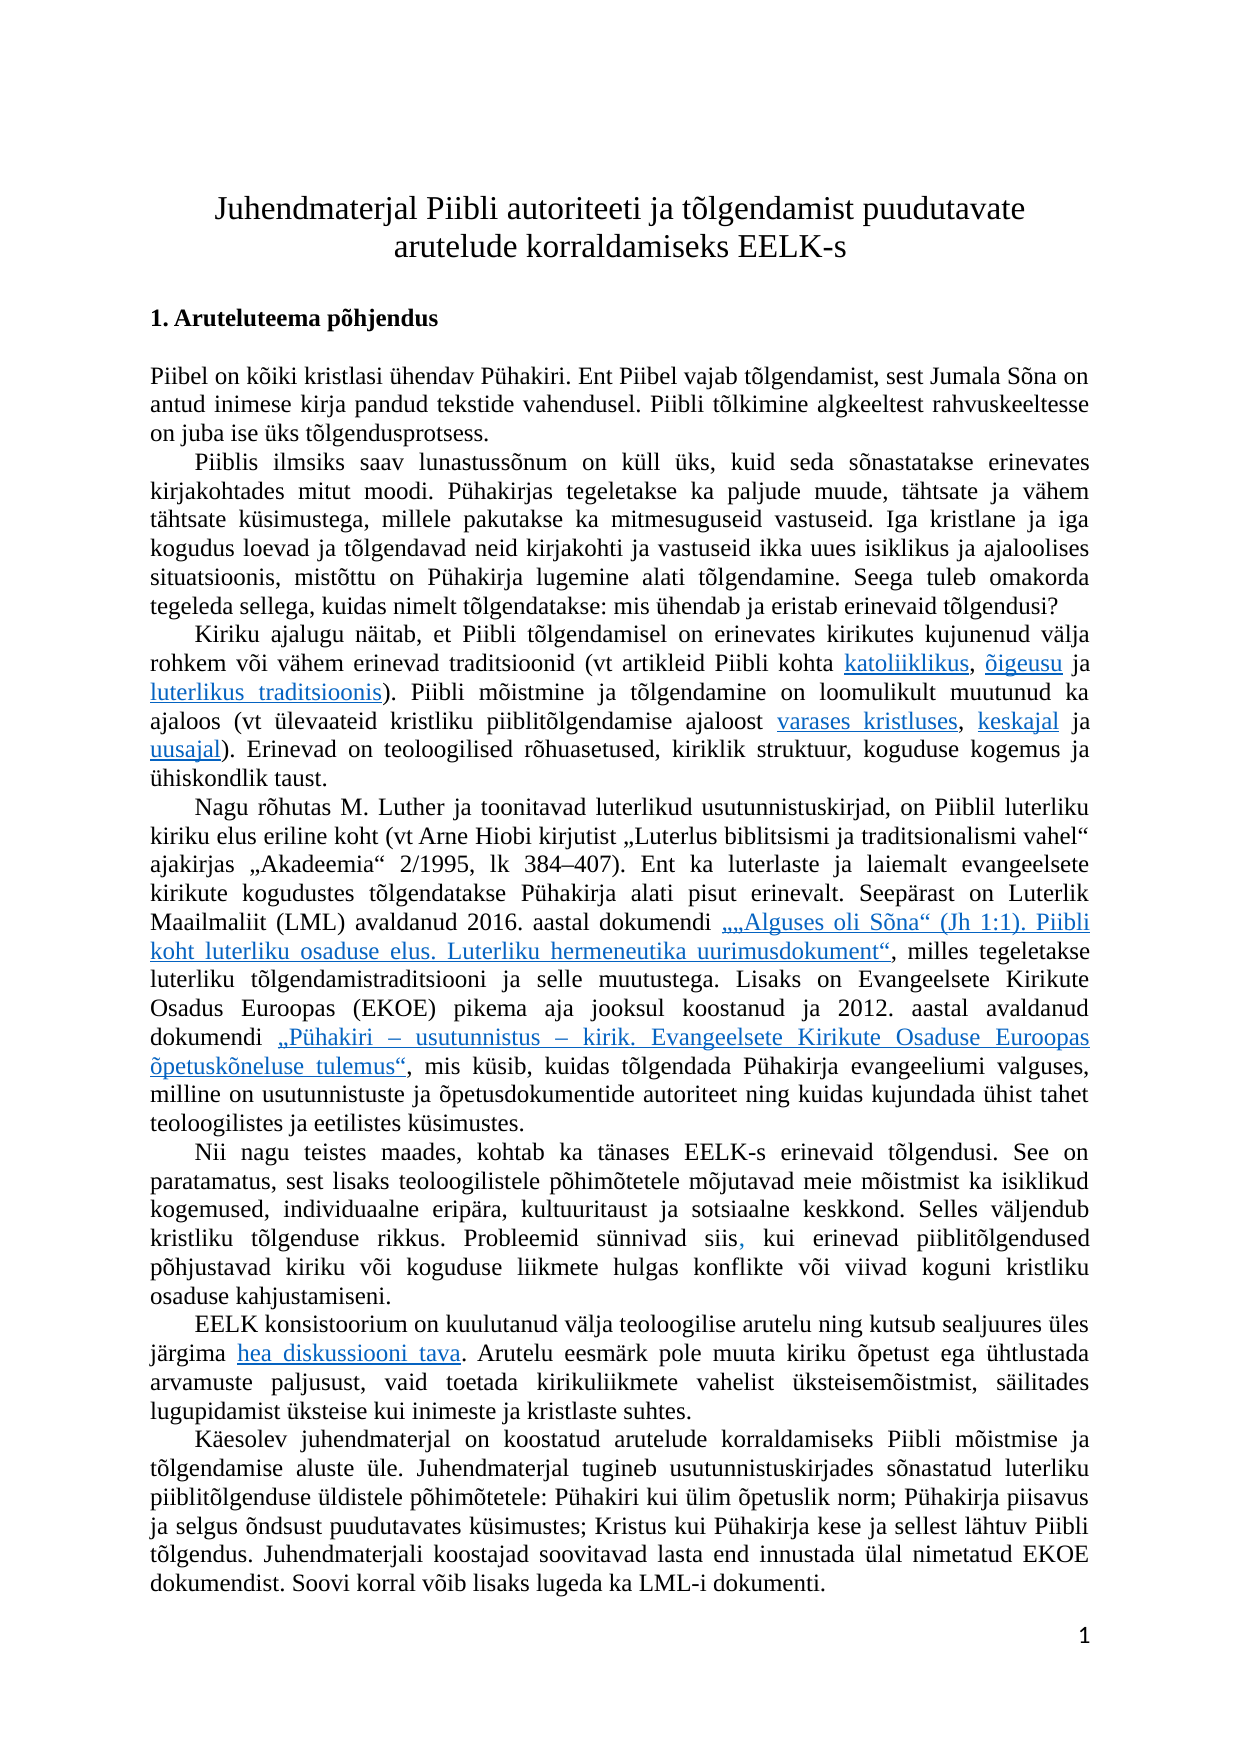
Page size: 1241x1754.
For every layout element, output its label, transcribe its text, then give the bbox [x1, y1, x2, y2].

text Käesolev juhendmaterjal on koostatud arutelude korraldamiseks Piibli mõistmise ja tõlgendamise aluste üle. Juhendmaterjal tugineb usutunnistuskirjades sõnastatud luterliku piiblitõlgenduse üldistele põhimõtetele: Pühakiri kui ülim õpetuslik norm; Pühakirja piisavus ja selgus õndsust puudutavates küsimustes; Kristus kui Pühakirja kese ja sellest lähtuv Piibli tõlgendus. Juhendmaterjali koostajad soovitavad lasta end innustada ülal nimetatud EKOE dokumendist. Soovi korral võib lisaks lugeda ka LML-i dokumenti. [150, 1424, 1090, 1597]
text Piiblis ilmsiks saav lunastussõnum on küll üks, kuid seda sõnastatakse erinevates kirjakohtades mitut moodi. Pühakirjas tegeletakse ka paljude muude, tähtsate ja vähem tähtsate küsimustega, millele pakutakse ka mitmesuguseid vastuseid. Iga kristlane ja iga kogudus loevad ja tõlgendavad neid kirjakohti ja vastuseid ikka uues isiklikus ja ajaloolises situatsioonis, mistõttu on Pühakirja lugemine alati tõlgendamine. Seega tuleb omakorda tegeleda sellega, kuidas nimelt tõlgendatakse: mis ühendab ja eristab erinevaid tõlgendusi? [150, 447, 1090, 619]
text 1. Aruteluteema põhjendus [150, 303, 1090, 332]
text Nagu rõhutas M. Luther ja toonitavad luterlikud usutunnistuskirjad, on Piiblil luterliku kiriku elus eriline koht (vt Arne Hiobi kirjutist „Luterlus biblitsismi ja traditsionalismi vahel“ ajakirjas „Akadeemia“ 2/1995, lk 384–407). Ent ka luterlaste ja laiemalt evangeelsete kirikute kogudustes tõlgendatakse Pühakirja alati pisut erinevalt. Seepärast on Luterlik Maailmaliit (LML) avaldanud 2016. aastal dokumendi „„Alguses oli Sõna“ (Jh 1:1). Piibli koht luterliku osaduse elus. Luterliku hermeneutika uurimusdokument“, milles tegeletakse luterliku tõlgendamistraditsiooni ja selle muutustega. Lisaks on Evangeelsete Kirikute Osadus Euroopas (EKOE) pikema aja jooksul koostanud ja 2012. aastal avaldanud dokumendi „Pühakiri – usutunnistus – kirik. Evangeelsete Kirikute Osaduse Euroopas õpetuskõneluse tulemus“, mis küsib, kuidas tõlgendada Pühakirja evangeeliumi valguses, milline on usutunnistuste ja õpetusdokumentide autoriteet ning kuidas kujundada ühist tahet teoloogilistes ja eetilistes küsimustes. [150, 792, 1090, 1137]
text Nii nagu teistes maades, kohtab ka tänases EELK-s erinevaid tõlgendusi. See on paratamatus, sest lisaks teoloogilistele põhimõtetele mõjutavad meie mõistmist ka isiklikud kogemused, individuaalne eripära, kultuuritaust ja sotsiaalne keskkond. Selles väljendub kristliku tõlgenduse rikkus. Probleemid sünnivad siis, kui erinevad piiblitõlgendused põhjustavad kiriku või koguduse liikmete hulgas konflikte või viivad koguni kristliku osaduse kahjustamiseni. [150, 1137, 1090, 1309]
text Juhendmaterjal Piibli autoriteeti ja tõlgendamist puudutavate arutelude korraldamiseks EELK-s [150, 188, 1090, 265]
text EELK konsistoorium on kuulutanud välja teoloogilise arutelu ning kutsub sealjuures üles järgima hea diskussiooni tava. Arutelu eesmärk pole muuta kiriku õpetust ega ühtlustada arvamuste paljusust, vaid toetada kirikuliikmete vahelist üksteisemõistmist, säilitades lugupidamist üksteise kui inimeste ja kristlaste suhtes. [150, 1309, 1090, 1424]
text Piibel on kõiki kristlasi ühendav Pühakiri. Ent Piibel vajab tõlgendamist, sest Jumala Sõna on antud inimese kirja pandud tekstide vahendusel. Piibli tõlkimine algkeeltest rahvuskeeltesse on juba ise üks tõlgendusprotsess. [150, 361, 1090, 447]
text Kiriku ajalugu näitab, et Piibli tõlgendamisel on erinevates kirikutes kujunenud välja rohkem või vähem erinevad traditsioonid (vt artikleid Piibli kohta katoliiklikus, õigeusu ja luterlikus traditsioonis). Piibli mõistmine ja tõlgendamine on loomulikult muutunud ka ajaloos (vt ülevaateid kristliku piiblitõlgendamise ajaloost varases kristluses, keskajal ja uusajal). Erinevad on teoloogilised rõhuasetused, kiriklik struktuur, koguduse kogemus ja ühiskondlik taust. [150, 619, 1090, 792]
